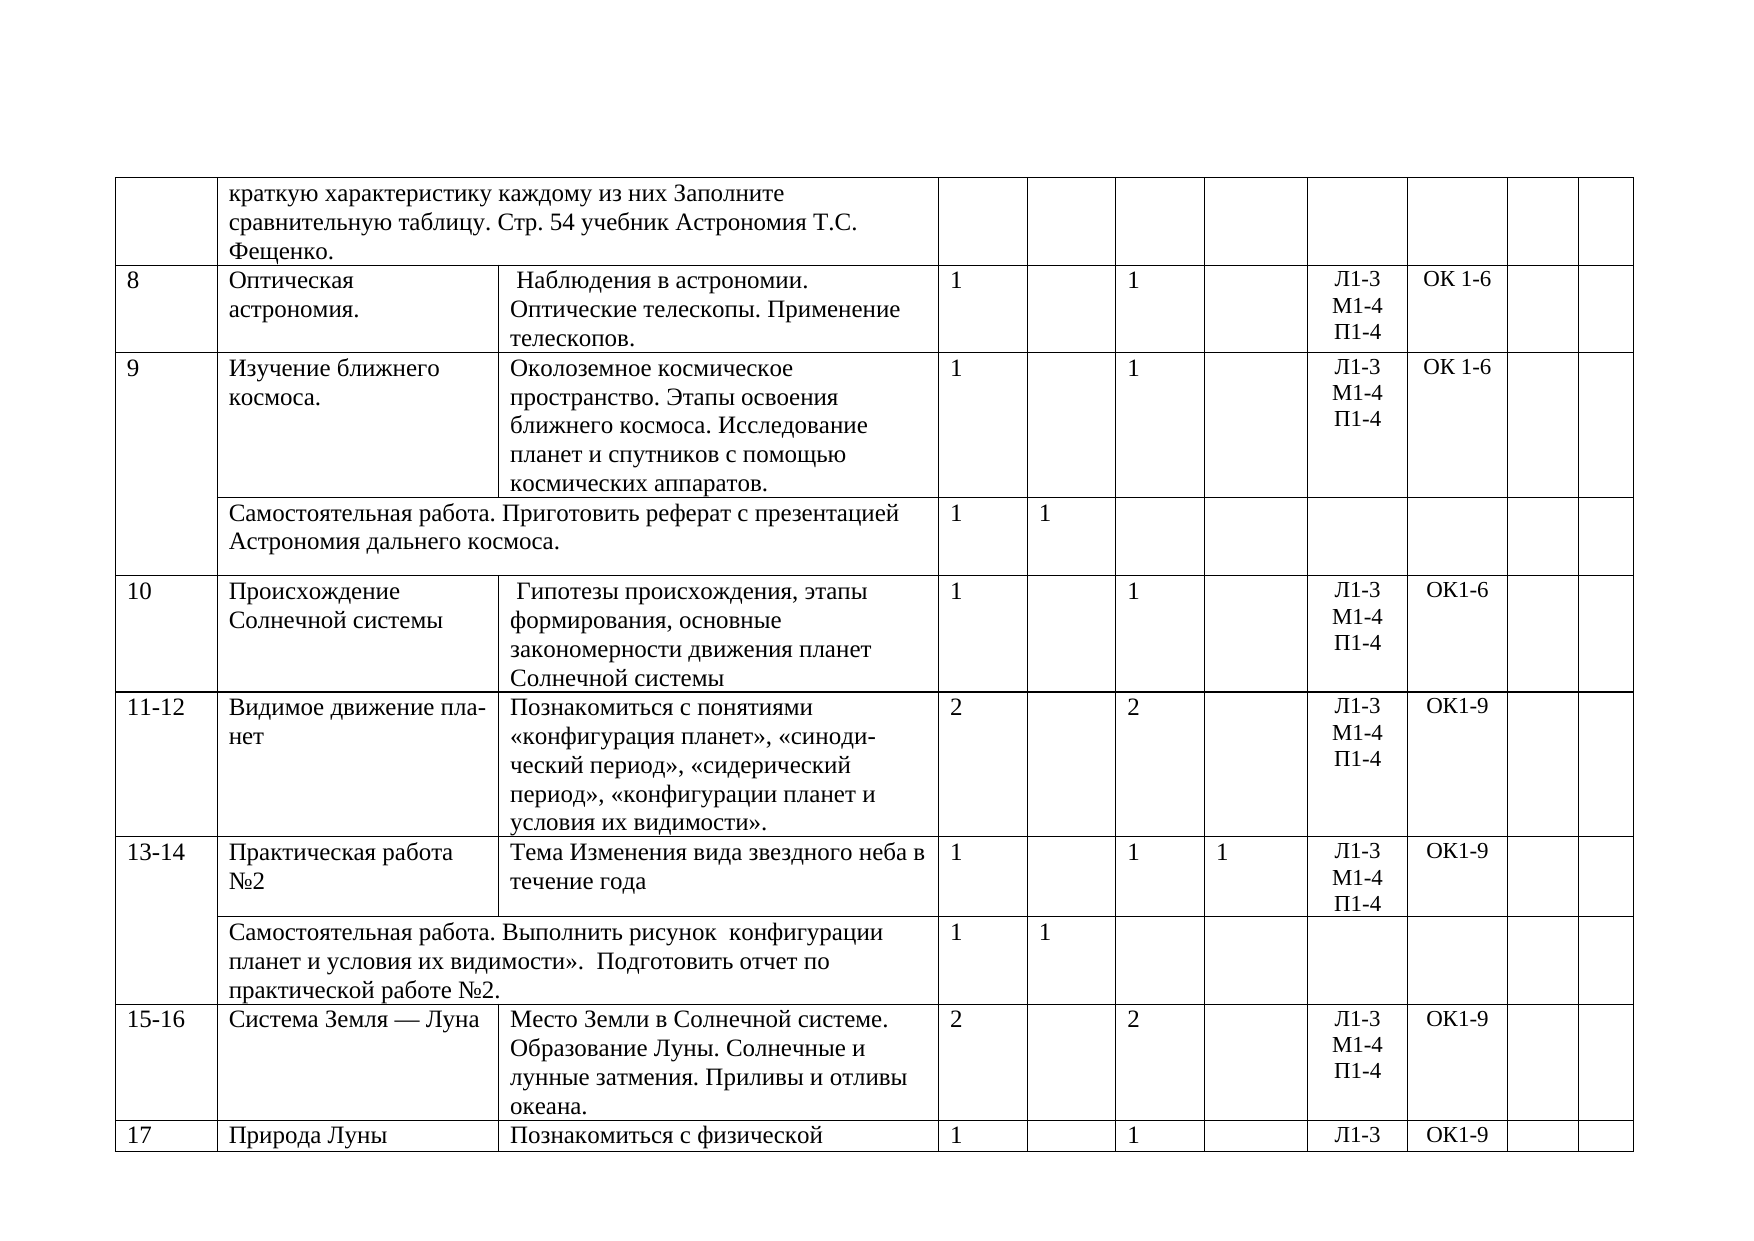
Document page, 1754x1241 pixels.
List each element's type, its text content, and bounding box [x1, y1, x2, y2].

table_cell 1 [1116, 576, 1204, 691]
table_cell 9 [116, 353, 217, 575]
table_cell [1508, 353, 1578, 497]
table_cell Природа Луны [218, 1121, 498, 1151]
table_cell Л1-3 М1-4 П1-4 [1308, 1005, 1407, 1119]
table_cell 1 [939, 917, 1027, 1003]
table_cell ОК 1-6 [1408, 353, 1507, 497]
table_cell [1408, 917, 1507, 1003]
table_cell 13-14 [116, 837, 217, 1003]
table_cell 1 [939, 576, 1027, 691]
table_cell [1205, 693, 1307, 836]
table_cell Место Земли в Солнечной системе. Образование Луны. Солнечные и лунные затмения. Приливы и отливы океана. [499, 1005, 938, 1119]
table_cell Познакомиться с понятиями «конфигурация планет», «синодический период», «сидерический период», «конфигурации планет и условия их видимости». [499, 693, 938, 836]
table_cell [1205, 1005, 1307, 1119]
table_cell [1116, 178, 1204, 264]
table_cell 8 [116, 266, 217, 352]
table_cell Самостоятельная работа. Приготовить реферат с презентацией Астрономия дальнего космоса. [218, 498, 938, 575]
table_cell Изучение ближнего космоса. [218, 353, 498, 497]
table_cell 2 [939, 693, 1027, 836]
table_cell [1308, 178, 1407, 264]
table_cell [1205, 353, 1307, 497]
table_cell [1408, 178, 1507, 264]
table_cell [1579, 837, 1633, 916]
table_cell 17 [116, 1121, 217, 1151]
table_cell ОК1-9 [1408, 1121, 1507, 1151]
table_cell 1 [1116, 266, 1204, 352]
table_cell 1 [939, 178, 1027, 264]
table_cell Происхождение Солнечной системы [218, 576, 498, 691]
table_cell Л1-3 М1-4 П1-4 [1308, 837, 1407, 916]
table_cell 2 [939, 1005, 1027, 1119]
table_cell [1116, 498, 1204, 575]
table_cell 1 [1116, 837, 1204, 916]
table_cell Л1-3 М1-4 П1-4 [1308, 353, 1407, 497]
table_cell 2 [1116, 693, 1204, 836]
table_cell [1508, 693, 1578, 836]
table_cell 11-12 [116, 693, 217, 836]
table_cell Гипотезы происхождения, этапы формирования, основные закономерности движения планет Солнечной системы [499, 576, 938, 691]
table_cell [1308, 498, 1407, 575]
table_cell [1508, 576, 1578, 691]
table_cell Тема Изменения вида звездного неба в течение года [499, 837, 938, 916]
table_cell Л1-3 М1-4 П1-4 [1308, 693, 1407, 836]
table_cell [1205, 498, 1307, 575]
table_cell Наблюдения в астрономии. Оптические телескопы. Применение телескопов. [499, 266, 938, 352]
table_cell ОК1-9 [1408, 693, 1507, 836]
table_cell [1205, 576, 1307, 691]
table_cell [116, 178, 217, 264]
table_cell [1579, 917, 1633, 1003]
table_cell [1408, 498, 1507, 575]
table_cell 1 [939, 353, 1027, 497]
table_cell [1028, 837, 1115, 916]
table_cell [1508, 837, 1578, 916]
table_cell [1508, 917, 1578, 1003]
table_cell [1116, 917, 1204, 1003]
table_cell ОК1-9 [1408, 1005, 1507, 1119]
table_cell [499, 1121, 938, 1151]
table_cell 1 [1028, 917, 1115, 1003]
table_cell 1 [1205, 837, 1307, 916]
table_cell [1028, 1005, 1115, 1119]
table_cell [218, 178, 938, 264]
table_cell [1579, 266, 1633, 352]
table_cell 1 [1028, 178, 1115, 264]
table_cell [1028, 1121, 1115, 1151]
table_cell [1579, 693, 1633, 836]
table_cell [1028, 576, 1115, 691]
table_cell 1 [1028, 498, 1115, 575]
table_cell Л1-3 М1-4 П1-4 [1308, 1121, 1407, 1151]
table_cell 1 [939, 837, 1027, 916]
table_cell [1205, 266, 1307, 352]
table_cell Практическая работа №2 [218, 837, 498, 916]
table_cell Оптическая астрономия. [218, 266, 498, 352]
table_cell ОК1-6 [1408, 576, 1507, 691]
table_cell 2 [1116, 1005, 1204, 1119]
table_cell 1 [939, 1121, 1027, 1151]
table_cell ОК1-9 [1408, 837, 1507, 916]
table_cell [1508, 178, 1578, 264]
table_cell [1028, 693, 1115, 836]
table_cell Самостоятельная работа. Выполнить рисунок конфигурации планет и условия их видимости». Подготовить отчет по практической работе №2. [218, 917, 938, 1003]
table_cell [1579, 178, 1633, 264]
table_cell [1579, 1005, 1633, 1119]
table_cell 1 [1116, 1121, 1204, 1151]
table_cell [1205, 1121, 1307, 1151]
table_cell Видимое движение планет [218, 693, 498, 836]
table_cell [1508, 498, 1578, 575]
table_cell Л1-3 М1-4 П1-4 [1308, 266, 1407, 352]
table_cell [1508, 1121, 1578, 1151]
table_cell 1 [1116, 353, 1204, 497]
table_cell ОК 1-6 [1408, 266, 1507, 352]
table_cell [1205, 178, 1307, 264]
table_cell Система Земля — Луна [218, 1005, 498, 1119]
table_cell 15-16 [116, 1005, 217, 1119]
table_cell [1508, 1005, 1578, 1119]
table_cell 1 [939, 498, 1027, 575]
table_cell Околоземное космическое пространство. Этапы освоения ближнего космоса. Исследование планет и спутников с помощью космических аппаратов. [499, 353, 938, 497]
table_cell Л1-3 М1-4 П1-4 [1308, 576, 1407, 691]
table_cell [1205, 917, 1307, 1003]
table_cell [1579, 1121, 1633, 1151]
table_cell 10 [116, 576, 217, 691]
table_cell [1028, 353, 1115, 497]
table_cell [1579, 353, 1633, 497]
table_cell [1028, 266, 1115, 352]
table_cell [1308, 917, 1407, 1003]
table_cell 1 [939, 266, 1027, 352]
table_cell [1508, 266, 1578, 352]
table_cell [1579, 498, 1633, 575]
table_cell [1579, 576, 1633, 691]
